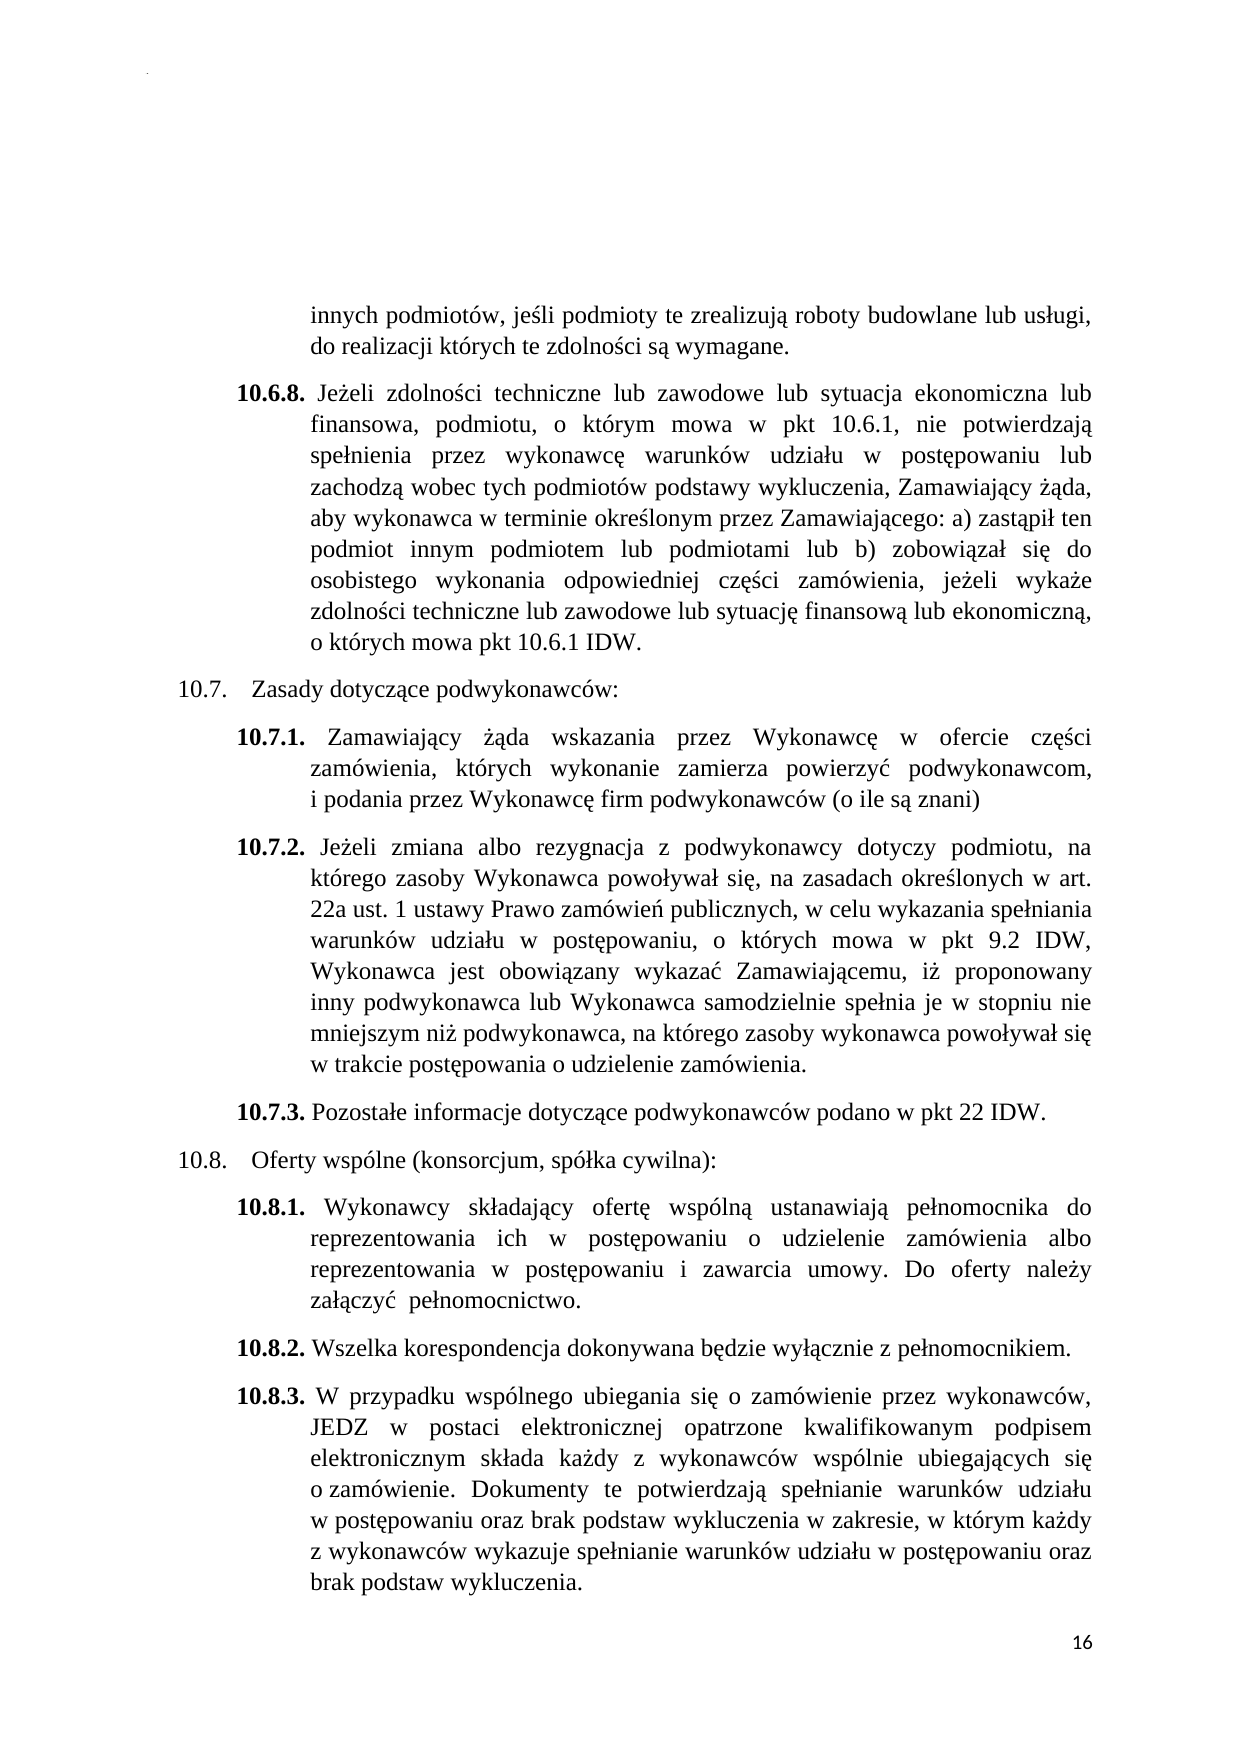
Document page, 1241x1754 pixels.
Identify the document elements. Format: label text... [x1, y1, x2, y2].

text 10.8.1. Wykonawcy składający ofertę wspólną ustanawiają pełnomocnika do reprezentowania ich w postępowaniu o udzielenie zamówienia albo reprezentowania w postępowaniu i zawarcia umowy. Do oferty należy załączyć pełnomocnictwo. [236, 1192, 1093, 1314]
text 10.7.3. Pozostałe informacje dotyczące podwykonawców podano w pkt 22 IDW. [236, 1097, 1093, 1126]
text 10.8.3. W przypadku wspólnego ubiegania się o zamówienie przez wykonawców, JEDZ w postaci elektronicznej opatrzone kwalifikowanym podpisem elektronicznym składa każdy z wykonawców wspólnie ubiegających się o zamówienie. Dokumenty te potwierdzają spełnianie warunków udziału w postępowaniu oraz brak podstaw wykluczenia w zakresie, w którym każdy z wykonawców wykazuje spełnianie warunków udziału w postępowaniu oraz brak podstaw wykluczenia. [236, 1381, 1093, 1596]
list Oferty wspólne (konsorcjum, spółka cywilna): [177, 1145, 1093, 1173]
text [236, 300, 1093, 359]
text 10.7.2. Jeżeli zmiana albo rezygnacja z podwykonawcy dotyczy podmiotu, na którego zasoby Wykonawca powoływał się, na zasadach określonych w art. 22a ust. 1 ustawy Prawo zamówień publicznych, w celu wykazania spełniania warunków udziału w postępowaniu, o których mowa w pkt 9.2 IDW, Wykonawca jest obowiązany wykazać Zamawiającemu, iż proponowany inny podwykonawca lub Wykonawca samodzielnie spełnia je w stopniu nie mniejszym niż podwykonawca, na którego zasoby wykonawca powoływał się w trakcie postępowania o udzielenie zamówienia. [236, 832, 1093, 1078]
text 10.8.2. Wszelka korespondencja dokonywana będzie wyłącznie z pełnomocnikiem. [236, 1333, 1093, 1362]
text 10.6.8. Jeżeli zdolności techniczne lub zawodowe lub sytuacja ekonomiczna lub finansowa, podmiotu, o którym mowa w pkt 10.6.1, nie potwierdzają spełnienia przez wykonawcę warunków udziału w postępowaniu lub zachodzą wobec tych podmiotów podstawy wykluczenia, Zamawiający żąda, aby wykonawca w terminie określonym przez Zamawiającego: a) zastąpił ten podmiot innym podmiotem lub podmiotami lub b) zobowiązał się do osobistego wykonania odpowiedniej części zamówienia, jeżeli wykaże zdolności techniczne lub zawodowe lub sytuację finansową lub ekonomiczną, o których mowa pkt 10.6.1 IDW. [236, 378, 1093, 656]
list Zasady dotyczące podwykonawców: [177, 674, 1093, 703]
text 10.7.1. Zamawiający żąda wskazania przez Wykonawcę w ofercie części zamówienia, których wykonanie zamierza powierzyć podwykonawcom, i podania przez Wykonawcę firm podwykonawców (o ile są znani) [236, 722, 1093, 813]
